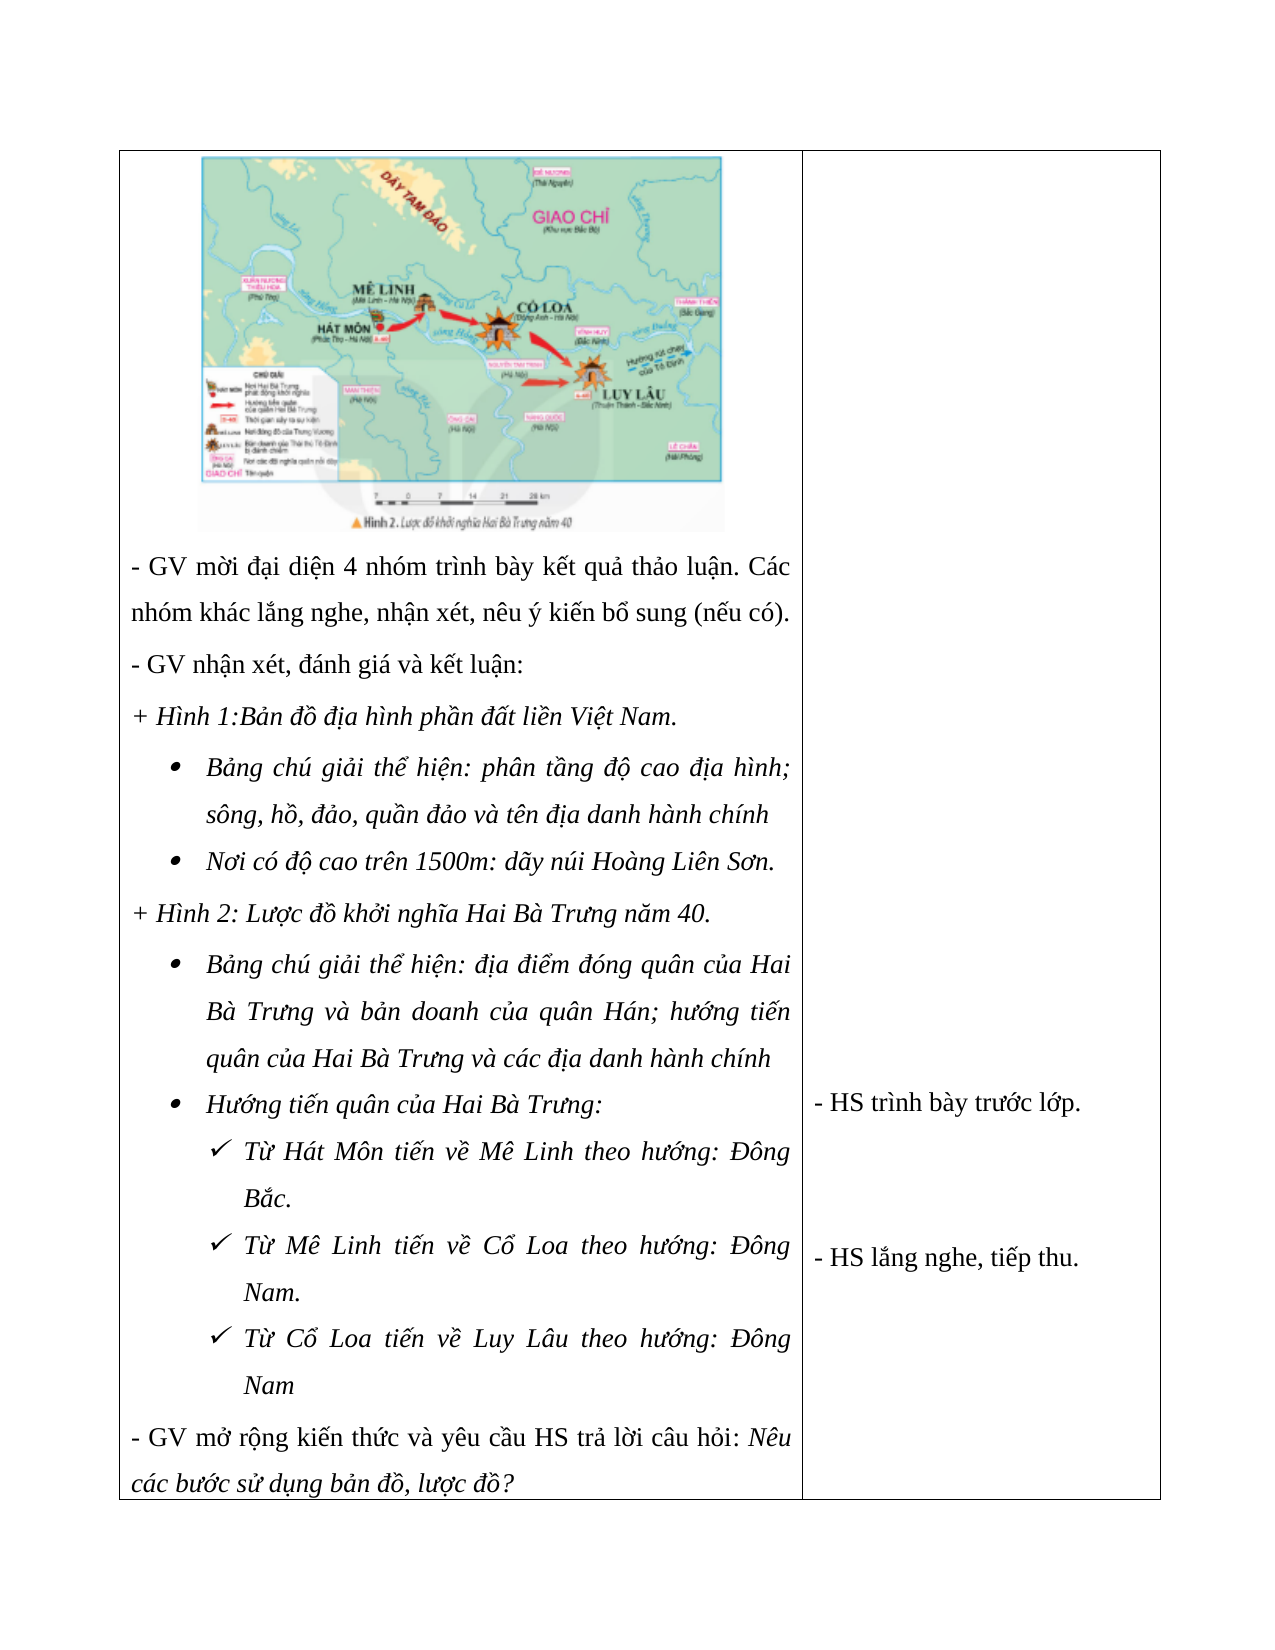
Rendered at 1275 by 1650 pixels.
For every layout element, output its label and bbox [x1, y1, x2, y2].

table_cell [120, 151, 802, 1499]
picture [197, 156, 725, 532]
table_cell [803, 151, 1160, 1499]
